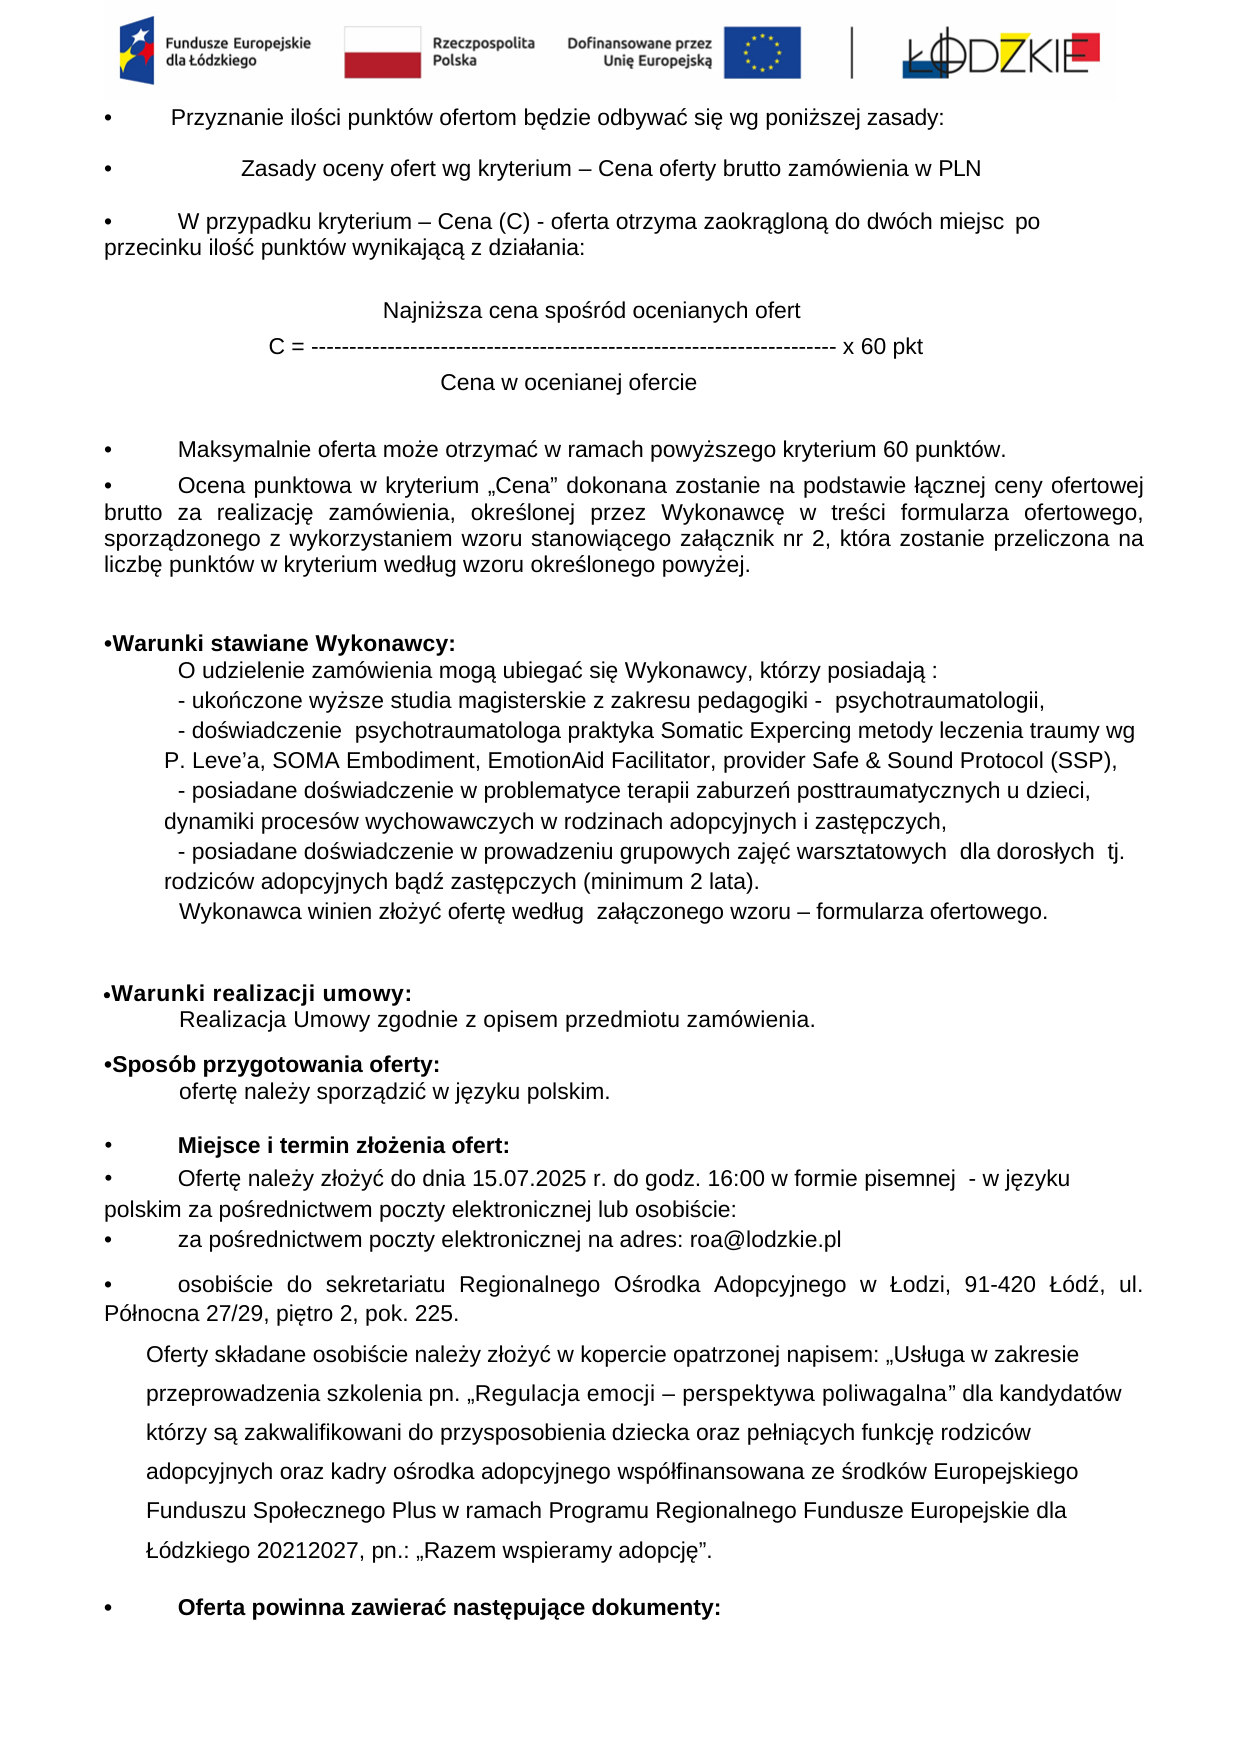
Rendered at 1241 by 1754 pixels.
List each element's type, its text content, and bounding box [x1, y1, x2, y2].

list za pośrednictwem poczty elektronicznej na adres: roa@lodzkie.pl [104, 1226, 1144, 1253]
text - posiadane doświadczenie w problematyce terapii zaburzeń posttraumatycznych u dzieci, dynamiki procesów wychowawczych w rodzinach adopcyjnych i zastępczych, [164, 777, 1145, 834]
list Przyznanie ilości punktów ofertom będzie odbywać się wg poniższej zasady: [104, 103, 1145, 130]
text Cena w ocenianej ofercie [191, 369, 1145, 396]
text Oferty składane osobiście należy złożyć w kopercie opatrzonej napisem: „Usługa w zakresie przeprowadzenia szkolenia pn. „Regulacja emocji – perspektywa poliwagalna” dla kandydatów którzy są zakwalifikowani do przysposobienia dziecka oraz pełniących funkcję rodziców adopcyjnych oraz kadry ośrodka adopcyjnego współfinansowana ze środków Europejskiego Funduszu Społecznego Plus w ramach Programu Regionalnego Fundusze Europejskie dla Łódzkiego 20212027, pn.: „Razem wspieramy adopcję”. [146, 1341, 1144, 1563]
text Wykonawca winien złożyć ofertę według załączonego wzoru – formularza ofertowego. [179, 898, 1145, 924]
list Warunki realizacji umowy: [104, 979, 1137, 1006]
text - posiadane doświadczenie w prowadzeniu grupowych zajęć warsztatowych dla dorosłych tj. rodziców adopcyjnych bądź zastępczych (minimum 2 lata). [164, 838, 1145, 894]
text O udzielenie zamówienia mogą ubiegać się Wykonawcy, którzy posiadają : [164, 657, 1145, 683]
list Miejsce i termin złożenia ofert: [104, 1130, 1145, 1159]
list Sposób przygotowania oferty: [104, 1051, 1137, 1078]
text - ukończone wyższe studia magisterskie z zakresu pedagogiki - psychotraumatologii, [164, 687, 1145, 713]
list Warunki stawiane Wykonawcy: [104, 630, 1137, 657]
list Maksymalnie oferta może otrzymać w ramach powyższego kryterium 60 punktów. [104, 436, 1145, 462]
list Zasady oceny ofert wg kryterium – Cena oferty brutto zamówienia w PLN [104, 155, 1145, 181]
text Realizacja Umowy zgodnie z opisem przedmiotu zamówienia. [179, 1006, 1137, 1032]
list Ocena punktowa w kryterium „Cena” dokonana zostanie na podstawie łącznej ceny ofertowej brutto za realizację zamówienia, określonej przez Wykonawcę w treści formularza ofertowego, sporządzonego z wykorzystaniem wzoru stanowiącego załącznik nr 2, która zostanie przeliczona na liczbę punktów w kryterium według wzoru określonego powyżej. [104, 472, 1145, 577]
picture [103, 0, 1117, 102]
list Ofertę należy złożyć do dnia 15.07.2025 r. do godz. 16:00 w formie pisemnej - w języku polskim za pośrednictwem poczty elektronicznej lub osobiście: [104, 1163, 1145, 1222]
list W przypadku kryterium – Cena (C) - oferta otrzyma zaokrągloną do dwóch miejsc po przecinku ilość punktów wynikającą z działania: [104, 208, 1132, 261]
text C = --------------------------------------------------------------------- x 60 pkt [191, 333, 1145, 359]
text ofertę należy sporządzić w języku polskim. [179, 1078, 1137, 1104]
text - doświadczenie psychotraumatologa praktyka Somatic Expercing metody leczenia traumy wg P. Leve’a, SOMA Embodiment, EmotionAid Facilitator, provider Safe & Sound Protocol (SSP), [164, 717, 1145, 773]
list osobiście do sekretariatu Regionalnego Ośrodka Adopcyjnego w Łodzi, 91-420 Łódź, ul. Północna 27/29, piętro 2, pok. 225. [104, 1271, 1144, 1326]
text Najniższa cena spośród ocenianych ofert [191, 297, 1145, 323]
list Oferta powinna zawierać następujące dokumenty: [104, 1594, 1144, 1620]
